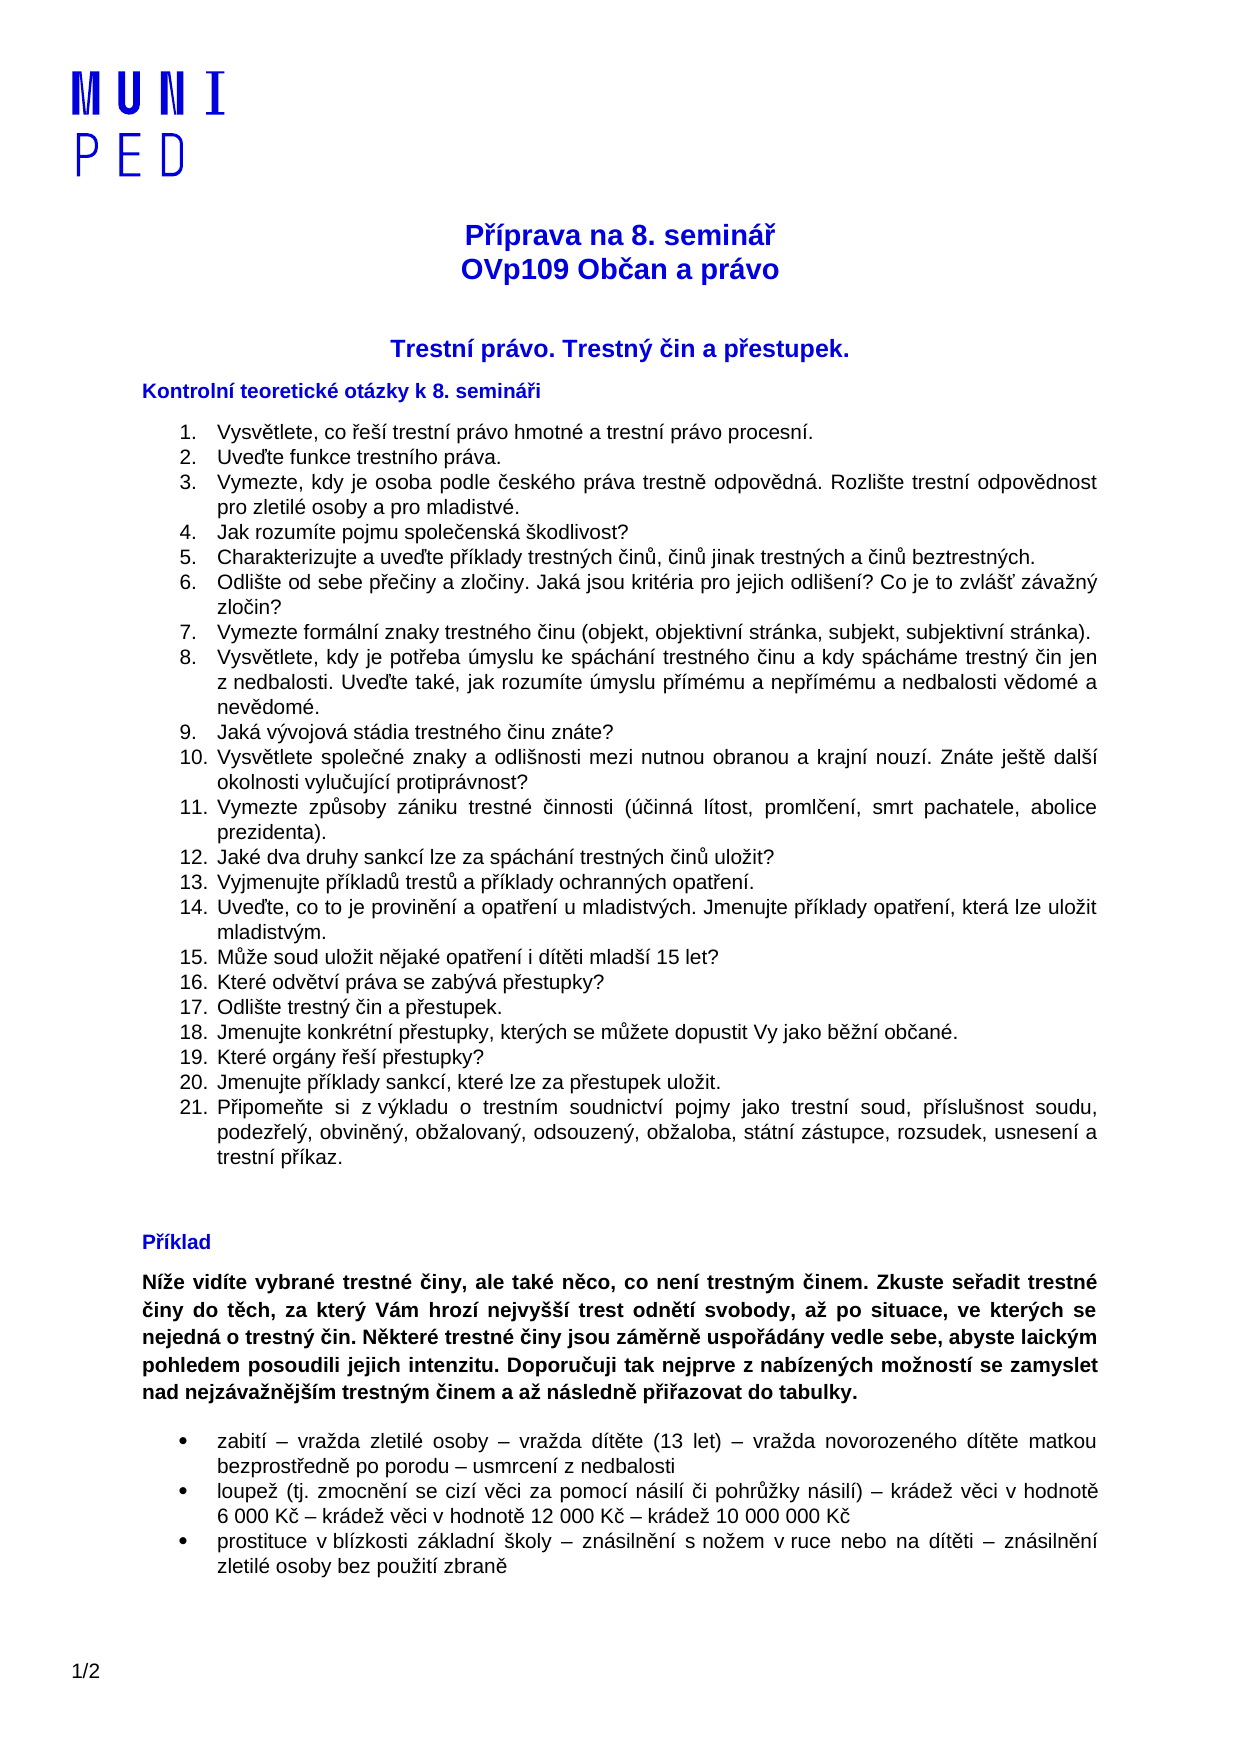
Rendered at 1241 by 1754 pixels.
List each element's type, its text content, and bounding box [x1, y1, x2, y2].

list Jaké dva druhy sankcí lze za spáchání trestných činů uložit? [179, 844, 1098, 869]
list Může soud uložit nějaké opatření i dítěti mladší 15 let? [179, 944, 1098, 969]
list prostituce v blízkosti základní školy – znásilnění s nožem v ruce nebo na dítěti – znásilnění zletilé osoby bez použití zbraně [179, 1528, 1098, 1578]
list Jaká vývojová stádia trestného činu znáte? [179, 719, 1098, 744]
list Které orgány řeší přestupky? [179, 1044, 1098, 1069]
list Které odvětví práva se zabývá přestupky? [179, 969, 1098, 994]
list Jmenujte příklady sankcí, které lze za přestupek uložit. [179, 1069, 1098, 1094]
list Vymezte způsoby zániku trestné činnosti (účinná lítost, promlčení, smrt pachatele, abolice prezidenta). [179, 794, 1098, 844]
list Odlište trestný čin a přestupek. [179, 994, 1098, 1019]
subtitle Příprava na 8. seminář [142, 142, 1098, 252]
list Jmenujte konkrétní přestupky, kterých se můžete dopustit Vy jako běžní občané. [179, 1019, 1098, 1044]
list Charakterizujte a uveďte příklady trestných činů, činů jinak trestných a činů beztrestných. [179, 544, 1098, 569]
list zabití – vražda zletilé osoby – vražda dítěte (13 let) – vražda novorozeného dítěte matkou bezprostředně po porodu – usmrcení z nedbalosti [179, 1428, 1098, 1478]
text Níže vidíte vybrané trestné činy, ale také něco, co není trestným činem. Zkuste seřadit trestné činy do těch, za který Vám hrozí nejvyšší trest odnětí svobody, až po situace, ve kterých se nejedná o trestný čin. Některé trestné činy jsou záměrně uspořádány vedle sebe, abyste laickým pohledem posoudili jejich intenzitu. Doporučuji tak nejprve z nabízených možností se zamyslet nad nejzávažnějším trestným činem a až následně přiřazovat do tabulky. [142, 1270, 1098, 1404]
list Vymezte formální znaky trestného činu (objekt, objektivní stránka, subjekt, subjektivní stránka). [179, 619, 1098, 644]
list Vysvětlete společné znaky a odlišnosti mezi nutnou obranou a krajní nouzí. Znáte ještě další okolnosti vylučující protiprávnost? [179, 744, 1098, 794]
list Vyjmenujte příkladů trestů a příklady ochranných opatření. [179, 869, 1098, 894]
subtitle Příklad [142, 1230, 1098, 1254]
list Odlište od sebe přečiny a zločiny. Jaká jsou kritéria pro jejich odlišení? Co je to zvlášť závažný zločin? [179, 569, 1098, 619]
list Uveďte funkce trestního práva. [179, 444, 1098, 469]
subtitle Trestní právo. Trestný čin a přestupek. [142, 334, 1098, 362]
list Uveďte, co to je provinění a opatření u mladistvých. Jmenujte příklady opatření, která lze uložit mladistvým. [179, 894, 1098, 944]
list Vymezte, kdy je osoba podle českého práva trestně odpovědná. Rozlište trestní odpovědnost pro zletilé osoby a pro mladistvé. [179, 469, 1098, 519]
subtitle Kontrolní teoretické otázky k 8. semináři [142, 379, 1098, 403]
list loupež (tj. zmocnění se cizí věci za pomocí násilí či pohrůžky násilí) – krádež věci v hodnotě 6 000 Kč – krádež věci v hodnotě 12 000 Kč – krádež 10 000 000 Kč [179, 1478, 1098, 1528]
subtitle OVp109 Občan a právo [142, 252, 1098, 285]
list Vysvětlete, kdy je potřeba úmyslu ke spáchání trestného činu a kdy spácháme trestný čin jen z nedbalosti. Uveďte také, jak rozumíte úmyslu přímému a nepřímému a nedbalosti vědomé a nevědomé. [179, 644, 1098, 719]
list Připomeňte si z výkladu o trestním soudnictví pojmy jako trestní soud, příslušnost soudu, podezřelý, obviněný, obžalovaný, odsouzený, obžaloba, státní zástupce, rozsudek, usnesení a trestní příkaz. [179, 1094, 1098, 1169]
list Vysvětlete, co řeší trestní právo hmotné a trestní právo procesní. [179, 419, 1098, 444]
list Jak rozumíte pojmu společenská škodlivost? [179, 519, 1098, 544]
